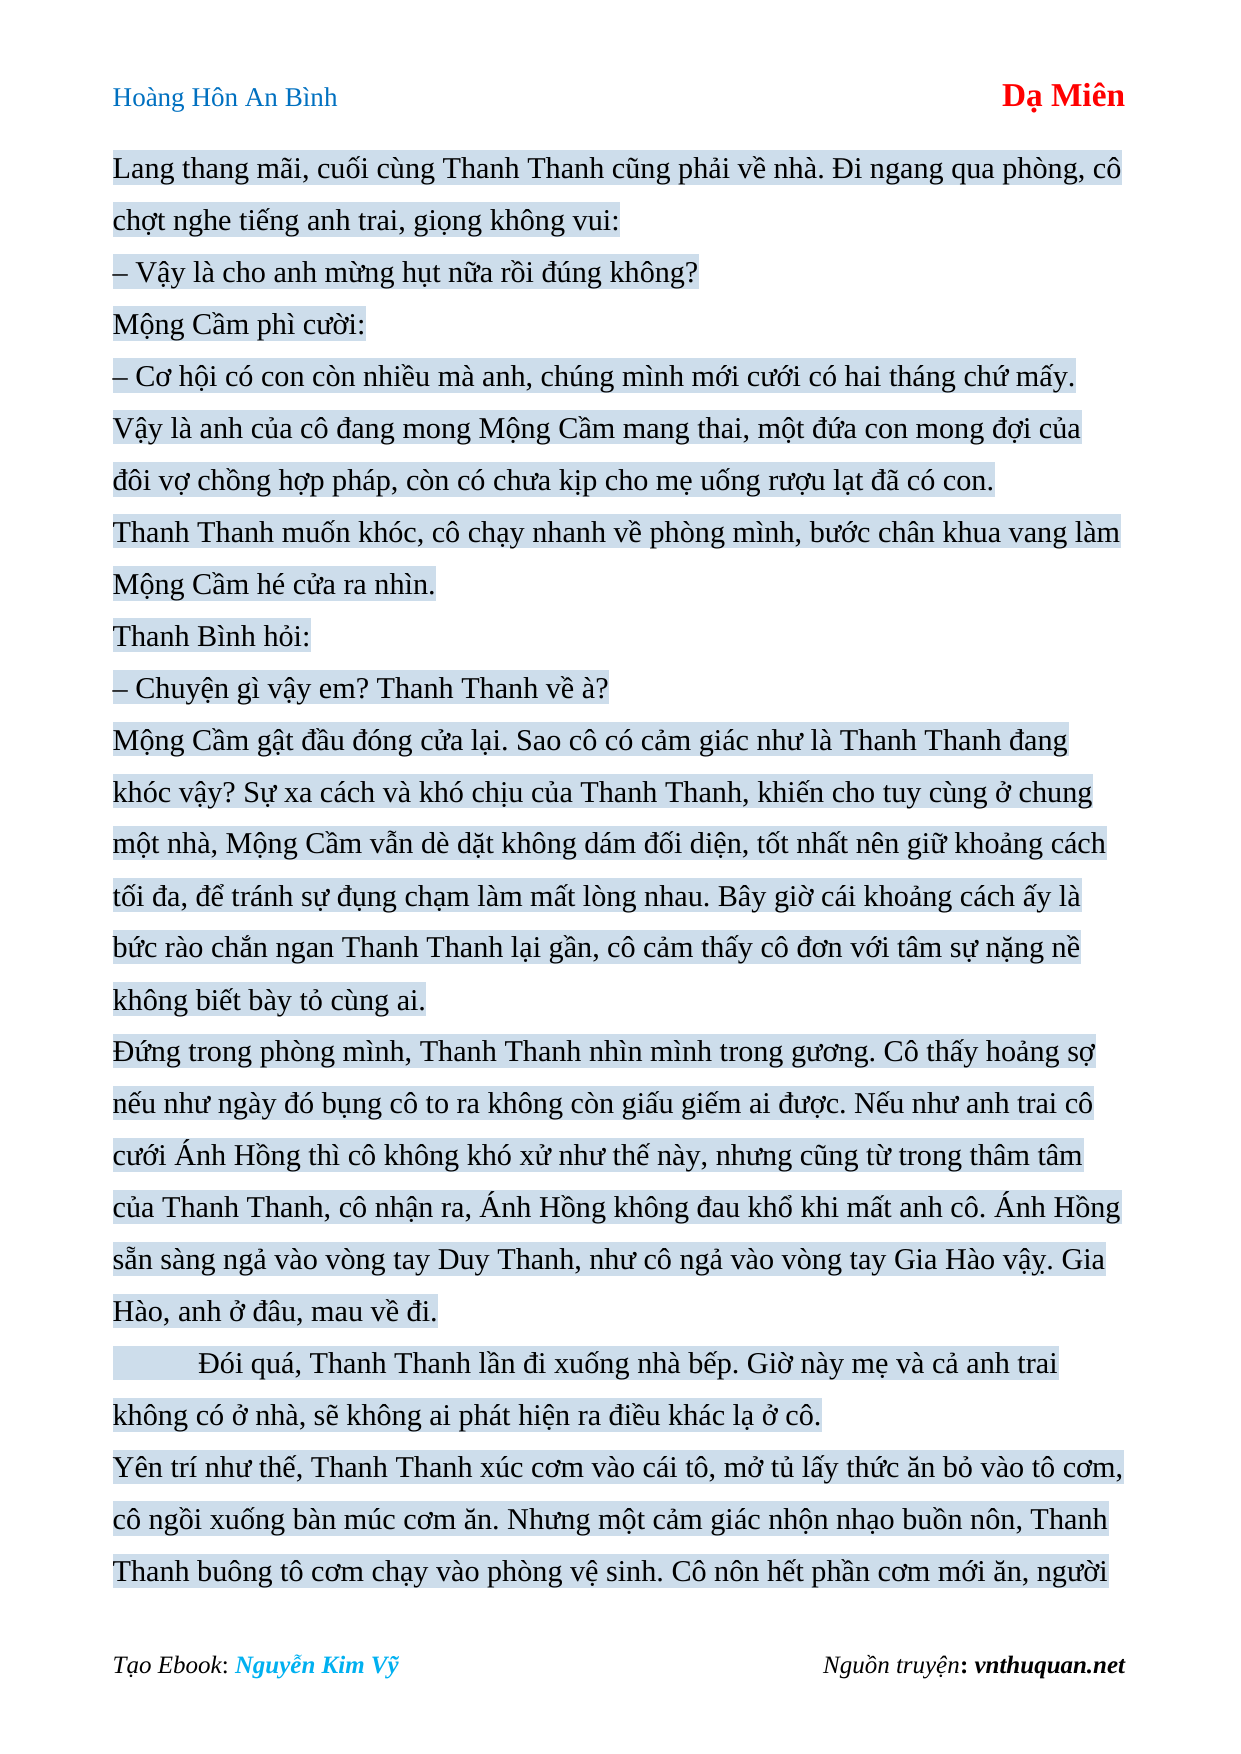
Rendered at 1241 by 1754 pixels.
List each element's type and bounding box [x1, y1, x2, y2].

text [112, 150, 1128, 1588]
